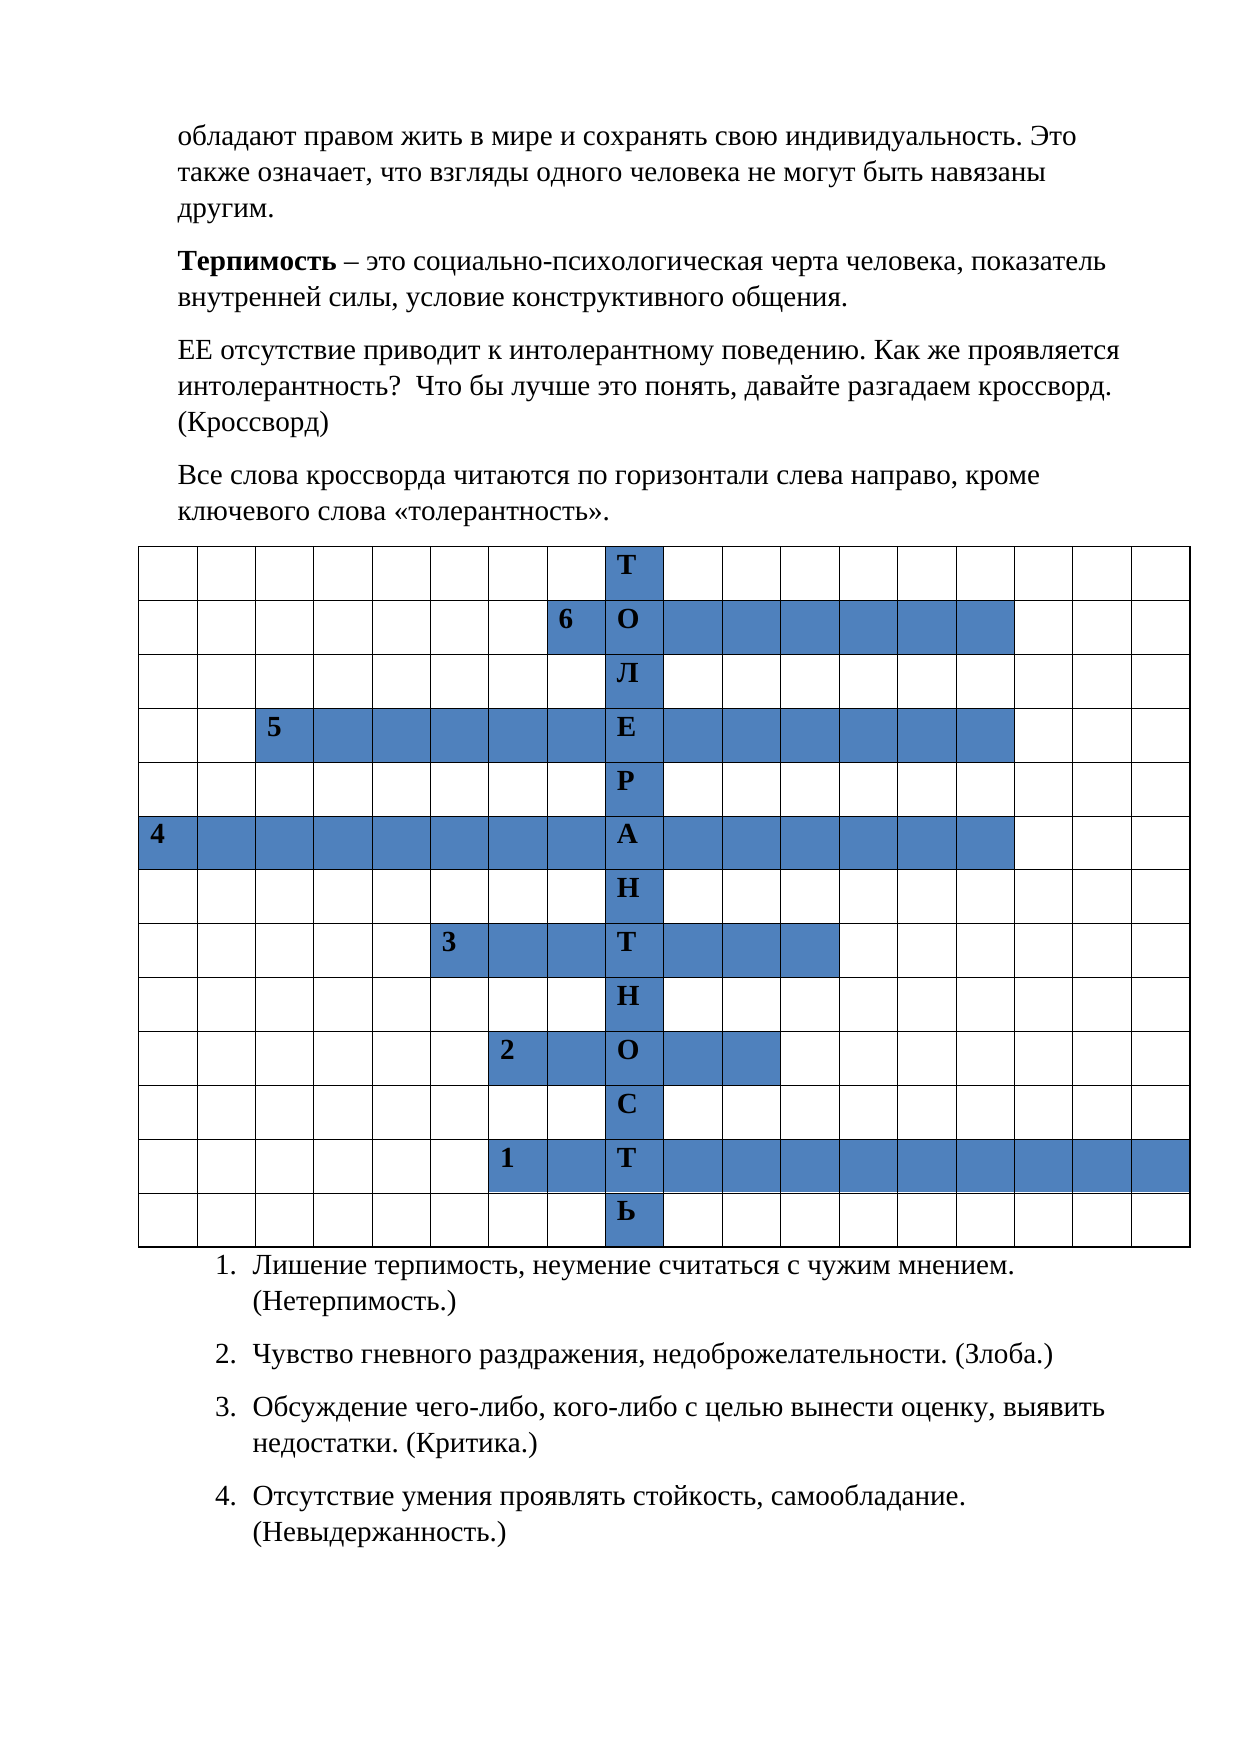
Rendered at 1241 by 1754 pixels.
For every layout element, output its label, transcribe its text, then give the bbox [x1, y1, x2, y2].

table_cell [664, 1032, 722, 1085]
table_cell [489, 763, 547, 816]
table_cell [1132, 763, 1189, 816]
table_cell [431, 1194, 488, 1246]
table_cell [431, 1086, 488, 1139]
table_cell [548, 763, 605, 816]
table_cell [781, 870, 839, 923]
table_cell [256, 978, 313, 1031]
table_cell [840, 709, 897, 762]
table_cell [781, 817, 839, 869]
table_header [489, 547, 547, 600]
table_cell [256, 763, 313, 816]
table_cell [139, 763, 197, 816]
table_cell [957, 763, 1014, 816]
table_cell [840, 924, 897, 977]
list Отсутствие умения проявлять стойкость, самообладание. (Невыдержанность.) [215, 1478, 1152, 1548]
table_cell [898, 1194, 956, 1246]
table_cell [139, 924, 197, 977]
table_header [898, 547, 956, 600]
table_cell [723, 763, 780, 816]
table_cell [431, 709, 488, 762]
table_header [431, 547, 488, 600]
text Терпимость – это социально-психологическая черта человека, показатель внутренней силы, условие конструктивного общения. [177, 243, 1152, 313]
table_cell [1132, 1032, 1189, 1085]
table_cell [898, 1140, 956, 1192]
table_cell [314, 1032, 372, 1085]
table_cell [898, 601, 956, 654]
table_cell [664, 1086, 722, 1139]
table_cell [898, 924, 956, 977]
table_cell [198, 978, 255, 1031]
table_cell [957, 870, 1014, 923]
table_cell [373, 924, 430, 977]
table_cell [548, 924, 605, 977]
table_cell Н [606, 870, 663, 923]
table_cell [139, 1032, 197, 1085]
table_cell [781, 1086, 839, 1139]
table_cell [373, 655, 430, 708]
table_cell [314, 601, 372, 654]
table_cell [781, 763, 839, 816]
table_cell [548, 1140, 605, 1192]
table_cell [373, 601, 430, 654]
table_cell [723, 978, 780, 1031]
table_cell [1073, 1194, 1131, 1246]
table_cell [898, 870, 956, 923]
table_cell [256, 655, 313, 708]
table_header [840, 547, 897, 600]
table_cell [431, 817, 488, 869]
list Чувство гневного раздражения, недоброжелательности. (Злоба.) [215, 1336, 1152, 1370]
table_cell [723, 1032, 780, 1085]
table_header [314, 547, 372, 600]
table_cell [1073, 817, 1131, 869]
table_cell [664, 709, 722, 762]
table_cell [373, 1032, 430, 1085]
table_cell [1132, 870, 1189, 923]
table_cell [431, 601, 488, 654]
table_cell [957, 978, 1014, 1031]
table_cell [1015, 1086, 1072, 1139]
table_cell [198, 924, 255, 977]
table_cell [373, 763, 430, 816]
table_cell [314, 763, 372, 816]
table_cell [314, 1194, 372, 1246]
table_cell [198, 655, 255, 708]
table_cell О [606, 601, 663, 654]
table_cell [373, 978, 430, 1031]
table_cell [781, 1140, 839, 1192]
table_header [373, 547, 430, 600]
table_cell [198, 1032, 255, 1085]
table_header [198, 547, 255, 600]
table_cell [664, 655, 722, 708]
table_cell [198, 709, 255, 762]
table_cell [548, 978, 605, 1031]
table_cell [840, 1194, 897, 1246]
table_cell [139, 655, 197, 708]
table_cell [489, 817, 547, 869]
table_cell [664, 601, 722, 654]
table_cell [431, 1032, 488, 1085]
table_cell [840, 870, 897, 923]
table_cell [898, 763, 956, 816]
table_cell [373, 870, 430, 923]
table_cell [1073, 655, 1131, 708]
table_cell [1132, 655, 1189, 708]
table_cell [1015, 763, 1072, 816]
table_cell [373, 1140, 430, 1192]
table_cell [1015, 978, 1072, 1031]
table_cell [840, 1140, 897, 1192]
table_cell [139, 978, 197, 1031]
table_cell [1073, 1032, 1131, 1085]
table_header [256, 547, 313, 600]
table_cell [957, 1032, 1014, 1085]
table_cell Т [606, 1140, 663, 1192]
table_header [664, 547, 722, 600]
table_cell О [606, 1032, 663, 1085]
table_cell [548, 870, 605, 923]
table_cell [139, 1194, 197, 1246]
table_cell [373, 709, 430, 762]
table_cell А [606, 817, 663, 869]
table_cell Л [606, 655, 663, 708]
table_cell [898, 655, 956, 708]
table_cell Н [606, 978, 663, 1031]
table_cell [1132, 1140, 1189, 1192]
table_cell [957, 1194, 1014, 1246]
table_cell [957, 817, 1014, 869]
table_cell [781, 1032, 839, 1085]
table_cell [1132, 709, 1189, 762]
table_cell [898, 978, 956, 1031]
table_cell [1132, 1086, 1189, 1139]
table_cell [664, 1140, 722, 1192]
table_cell 4 [139, 817, 197, 869]
table_cell [1015, 601, 1072, 654]
table_cell [198, 601, 255, 654]
table_header [781, 547, 839, 600]
table_cell [898, 817, 956, 869]
table_cell [489, 978, 547, 1031]
table_cell [256, 601, 313, 654]
table_cell [314, 709, 372, 762]
table_cell [373, 1086, 430, 1139]
table_cell [314, 817, 372, 869]
table_cell [548, 1086, 605, 1139]
table_cell [1015, 817, 1072, 869]
table_cell 2 [489, 1032, 547, 1085]
table_cell [840, 817, 897, 869]
text ЕЕ отсутствие приводит к интолерантному поведению. Как же проявляется интолерантность? Что бы лучше это понять, давайте разгадаем кроссворд. (Кроссворд) [177, 332, 1152, 438]
table_cell [723, 709, 780, 762]
table_cell [781, 924, 839, 977]
table_cell [548, 817, 605, 869]
table_cell [664, 924, 722, 977]
table_cell [1073, 601, 1131, 654]
table_cell [314, 924, 372, 977]
list Лишение терпимость, неумение считаться с чужим мнением. (Нетерпимость.) [215, 1248, 1152, 1317]
table_cell [840, 763, 897, 816]
table_header [548, 547, 605, 600]
table_cell [723, 655, 780, 708]
table_cell [139, 1140, 197, 1192]
table_cell [898, 709, 956, 762]
table_cell [957, 1140, 1014, 1192]
table_cell [957, 655, 1014, 708]
table_cell [489, 1086, 547, 1139]
table_cell 6 [548, 601, 605, 654]
table_header [1073, 547, 1131, 600]
table_cell 3 [431, 924, 488, 977]
table_cell [139, 601, 197, 654]
text Все слова кроссворда читаются по горизонтали слева направо, кроме ключевого слова «толерантность». [177, 457, 1152, 527]
table_cell [723, 1140, 780, 1192]
table_cell [1073, 978, 1131, 1031]
table_cell [139, 870, 197, 923]
table_cell [1073, 1086, 1131, 1139]
table_cell [1015, 655, 1072, 708]
table_cell [256, 1032, 313, 1085]
table_header [1132, 547, 1189, 600]
list Обсуждение чего-либо, кого-либо с целью вынести оценку, выявить недостатки. (Критика.) [215, 1389, 1152, 1459]
table_cell [431, 655, 488, 708]
table_cell [1132, 817, 1189, 869]
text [177, 118, 1152, 224]
table_cell [723, 870, 780, 923]
table_cell [373, 1194, 430, 1246]
table_cell [840, 978, 897, 1031]
table_cell [489, 709, 547, 762]
table_cell [198, 817, 255, 869]
table_cell [781, 709, 839, 762]
table_cell [1132, 601, 1189, 654]
table_cell [256, 817, 313, 869]
table_header [139, 547, 197, 600]
table_cell [431, 1140, 488, 1192]
table_cell [489, 870, 547, 923]
table_cell [723, 924, 780, 977]
table_cell [314, 655, 372, 708]
table_cell [781, 655, 839, 708]
table_cell [1015, 924, 1072, 977]
table_cell [373, 817, 430, 869]
table_cell [781, 1194, 839, 1246]
table_cell [1132, 1194, 1189, 1246]
table_cell [314, 1086, 372, 1139]
table_cell [723, 1086, 780, 1139]
table_cell [898, 1032, 956, 1085]
table_cell [840, 1086, 897, 1139]
table_cell [664, 870, 722, 923]
table_header Т [606, 547, 663, 600]
table_cell [664, 978, 722, 1031]
table_cell 5 [256, 709, 313, 762]
table_cell Е [606, 709, 663, 762]
table_cell [548, 1194, 605, 1246]
table_cell [1015, 1140, 1072, 1192]
table_cell [198, 1086, 255, 1139]
table_cell [256, 1194, 313, 1246]
table_cell [548, 1032, 605, 1085]
table_cell [489, 924, 547, 977]
table_cell [781, 978, 839, 1031]
table_cell [431, 870, 488, 923]
table_cell [314, 978, 372, 1031]
table_cell [139, 709, 197, 762]
table_cell [664, 1194, 722, 1246]
table_cell [314, 1140, 372, 1192]
table_cell [256, 924, 313, 977]
table_cell [957, 924, 1014, 977]
table_cell [723, 1194, 780, 1246]
table_cell С [606, 1086, 663, 1139]
table_cell [1073, 870, 1131, 923]
table_cell [198, 1140, 255, 1192]
table_cell [256, 1140, 313, 1192]
table_cell [957, 601, 1014, 654]
table_cell [489, 601, 547, 654]
table_cell [1073, 709, 1131, 762]
table_cell [1015, 709, 1072, 762]
table_cell 1 [489, 1140, 547, 1192]
table_cell [723, 601, 780, 654]
table_cell [431, 978, 488, 1031]
table_cell [781, 601, 839, 654]
table_cell [957, 1086, 1014, 1139]
table_header [1015, 547, 1072, 600]
table_cell [723, 817, 780, 869]
table_cell [1073, 1140, 1131, 1192]
table_cell [548, 709, 605, 762]
table_cell [840, 601, 897, 654]
table_cell [256, 1086, 313, 1139]
table_cell [1073, 763, 1131, 816]
table_cell [489, 655, 547, 708]
table_cell [198, 763, 255, 816]
table_cell Ь [606, 1194, 663, 1246]
table_cell [840, 1032, 897, 1085]
table_cell [1132, 978, 1189, 1031]
table_cell [139, 1086, 197, 1139]
table_cell [198, 870, 255, 923]
table_header [723, 547, 780, 600]
table_cell Р [606, 763, 663, 816]
table_cell [256, 870, 313, 923]
table_cell [431, 763, 488, 816]
table_cell [664, 817, 722, 869]
table_cell [314, 870, 372, 923]
table_cell [840, 655, 897, 708]
table_cell Т [606, 924, 663, 977]
table_cell [1015, 870, 1072, 923]
table_cell [1015, 1194, 1072, 1246]
table_cell [664, 763, 722, 816]
table_cell [198, 1194, 255, 1246]
table_cell [1015, 1032, 1072, 1085]
table_cell [548, 655, 605, 708]
table_cell [957, 709, 1014, 762]
table_header [957, 547, 1014, 600]
table_cell [1132, 924, 1189, 977]
table_cell [1073, 924, 1131, 977]
table_cell [489, 1194, 547, 1246]
table_cell [898, 1086, 956, 1139]
